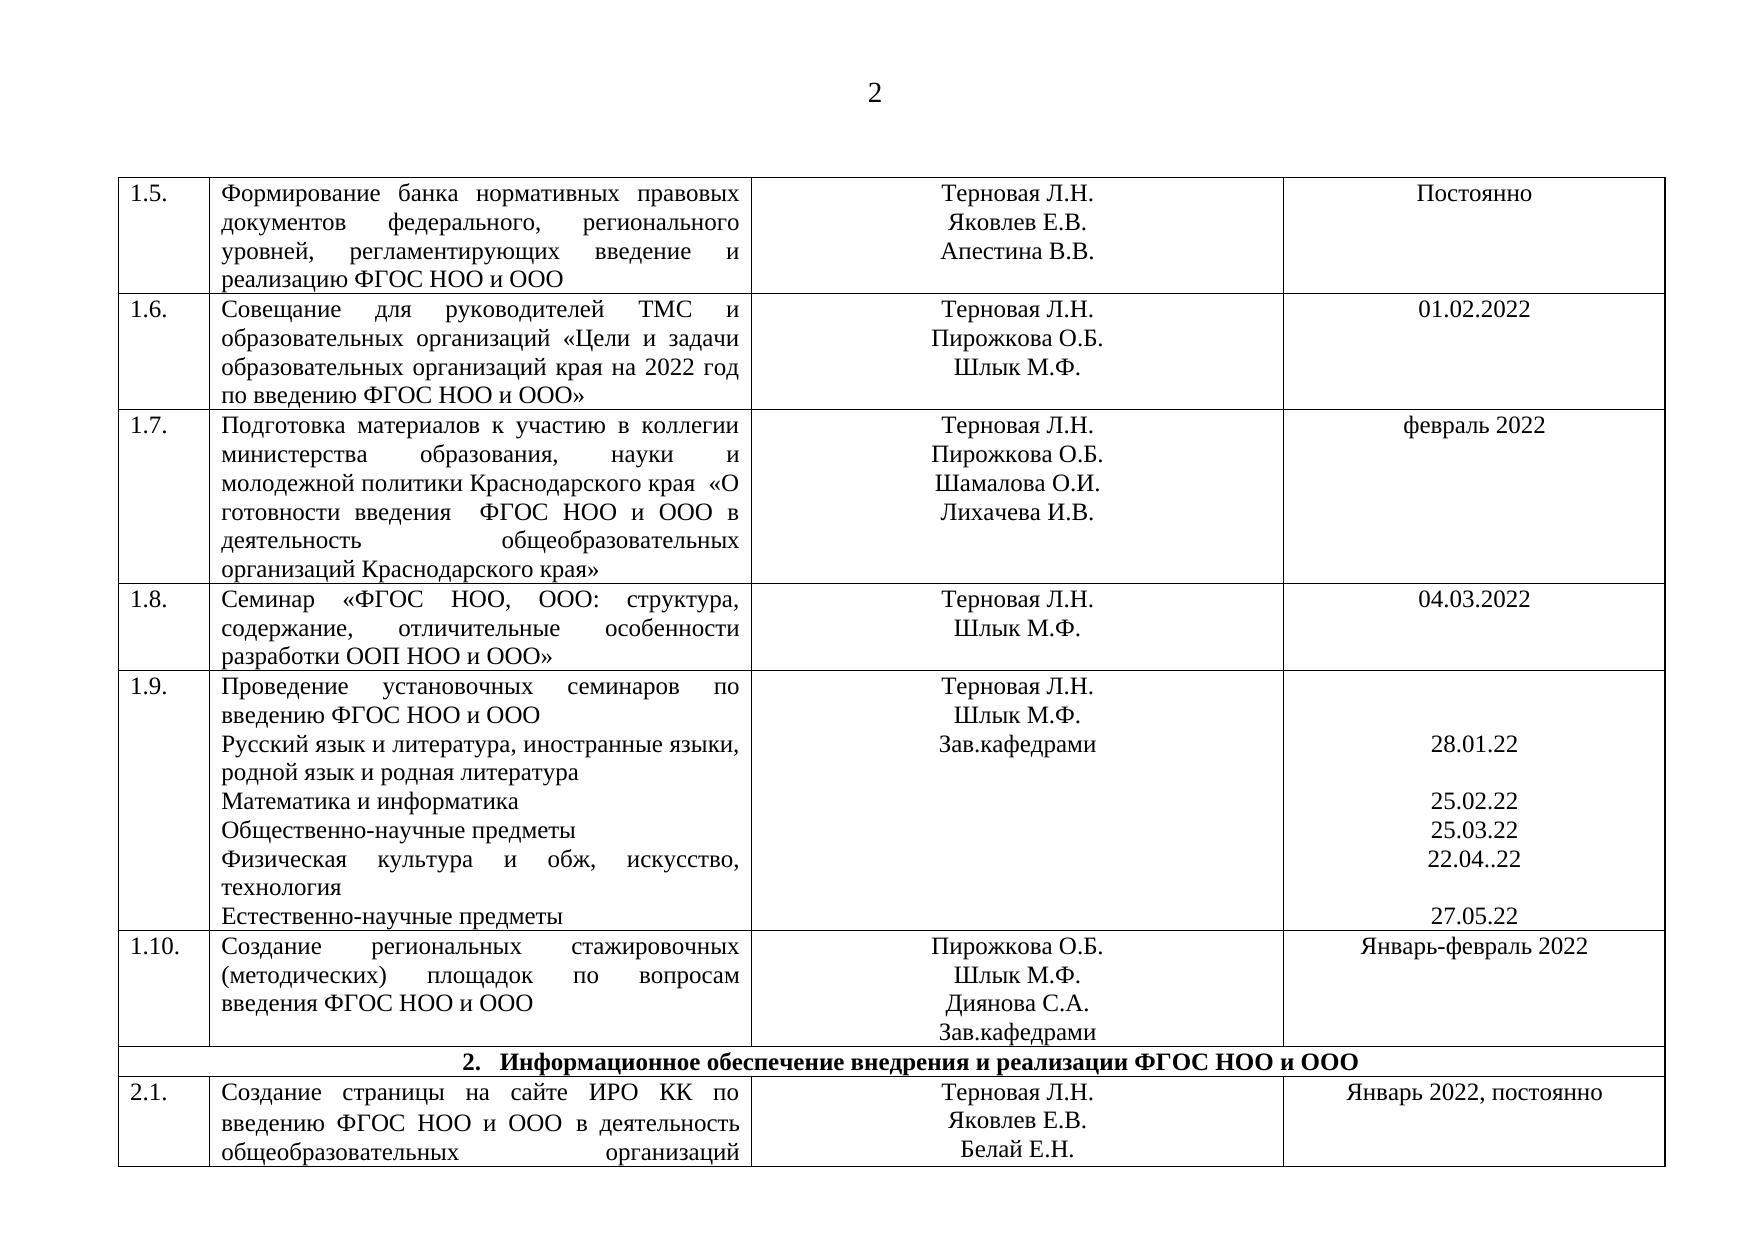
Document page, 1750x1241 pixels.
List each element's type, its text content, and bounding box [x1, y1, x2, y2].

table_cell Подготовка материалов к участию в коллегии министерства образования, науки и молодежной политики Краснодарского края «О готовности введения ФГОС НОО и ООО в деятельность общеобразовательных организаций Краснодарского края» [210, 410, 751, 583]
table_cell Январь-февраль 2022 [1284, 931, 1664, 1046]
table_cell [1284, 1077, 1664, 1166]
table_cell 1.6. [119, 294, 209, 409]
table_cell Формирование банка нормативных правовых документов федерального, регионального уровней, регламентирующих введение и реализацию ФГОС НОО и ООО [210, 178, 751, 293]
table_cell Терновая Л.Н. Пирожкова О.Б. Шамалова О.И. Лихачева И.В. [752, 410, 1283, 583]
table_cell Терновая Л.Н. Пирожкова О.Б. Шлык М.Ф. [752, 294, 1283, 409]
table_cell 01.02.2022 [1284, 294, 1664, 409]
table_cell 1.9. [119, 671, 209, 930]
table_cell Терновая Л.Н. Шлык М.Ф. Зав.кафедрами [752, 671, 1283, 930]
table_cell 1.7. [119, 410, 209, 583]
table_cell 28.01.22 25.02.22 25.03.22 22.04..22 27.05.22 [1284, 671, 1664, 930]
table_cell Пирожкова О.Б. Шлык М.Ф. Диянова С.А. Зав.кафедрами [752, 931, 1283, 1046]
table_cell 04.03.2022 [1284, 584, 1664, 670]
table_cell Семинар «ФГОС НОО, ООО: структура, содержание, отличительные особенности разработки ООП НОО и ООО» [210, 584, 751, 670]
table_cell Создание региональных стажировочных (методических) площадок по вопросам введения ФГОС НОО и ООО [210, 931, 751, 1046]
table_cell 2.1. [119, 1077, 209, 1166]
table_cell 1.10. [119, 931, 209, 1046]
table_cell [210, 1077, 751, 1166]
table_cell Информационное обеспечение внедрения и реализации ФГОС НОО и ООО [119, 1047, 1664, 1076]
table_cell Постоянно [1284, 178, 1664, 293]
table_cell Совещание для руководителей ТМС и образовательных организаций «Цели и задачи образовательных организаций края на 2022 год по введению ФГОС НОО и ООО» [210, 294, 751, 409]
table_cell 1.5. [119, 178, 209, 293]
table_cell февраль 2022 [1284, 410, 1664, 583]
table_cell Терновая Л.Н. Шлык М.Ф. [752, 584, 1283, 670]
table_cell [752, 1077, 1283, 1166]
table_cell Терновая Л.Н. Яковлев Е.В. Апестина В.В. [752, 178, 1283, 293]
table_cell Проведение установочных семинаров по введению ФГОС НОО и ООО Русский язык и литература, иностранные языки, родной язык и родная литература Математика и информатика Общественно-научные предметы Физическая культура и обж, искусство, технология Естественно-научные предметы [210, 671, 751, 930]
table_cell 1.8. [119, 584, 209, 670]
